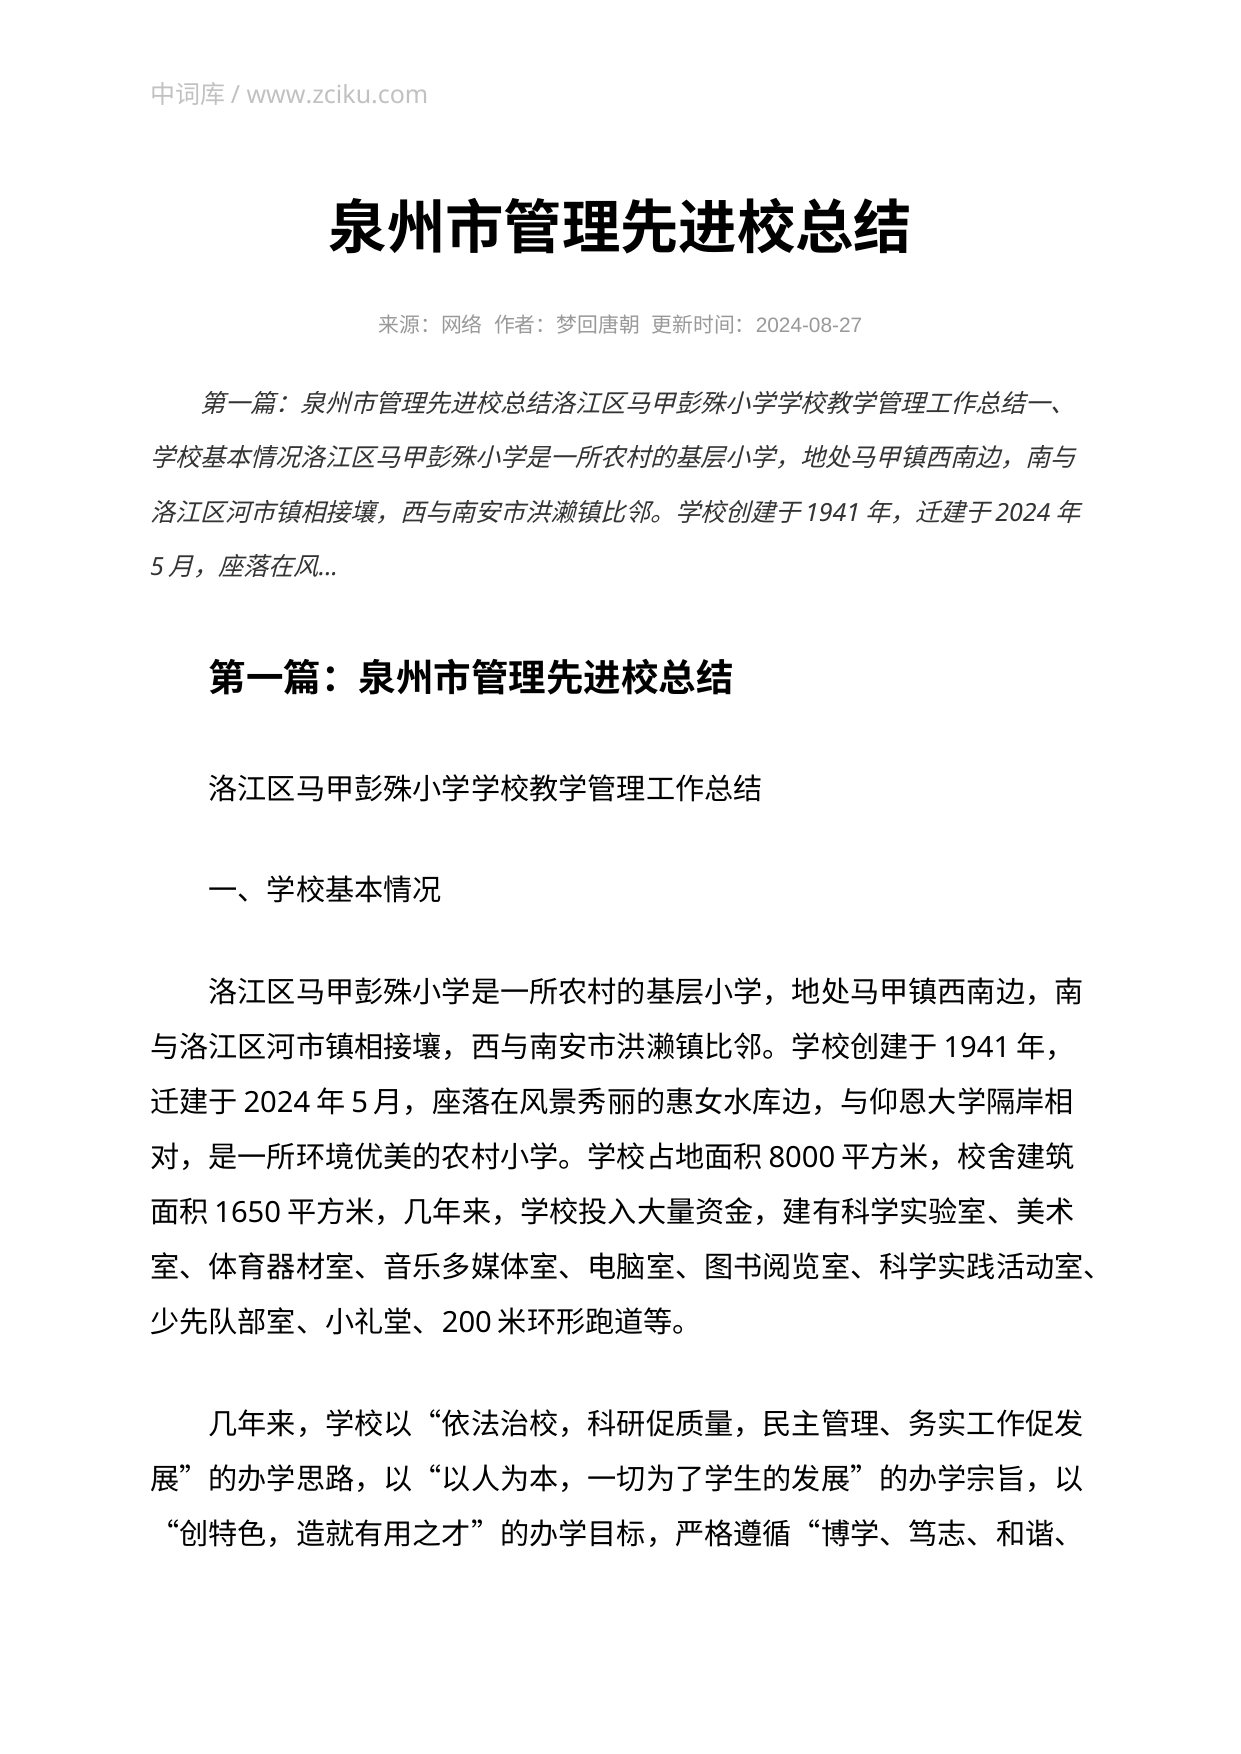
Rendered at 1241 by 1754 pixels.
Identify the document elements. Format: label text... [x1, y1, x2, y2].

text 第一篇：泉州市管理先进校总结洛江区马甲彭殊小学学校教学管理工作总结一、学校基本情况洛江区马甲彭殊小学是一所农村的基层小学，地处马甲镇西南边，南与洛江区河市镇相接壤，西与南安市洪濑镇比邻。学校创建于1941年，迁建于2024年5月，座落在风... [150, 383, 1090, 583]
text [150, 1401, 1090, 1553]
text 来源：网络 作者：梦回唐朝 更新时间：2024-08-27 [150, 313, 1090, 337]
text 第一篇：泉州市管理先进校总结 [150, 648, 1090, 702]
subtitle 泉州市管理先进校总结 [150, 181, 1090, 266]
text 洛江区马甲彭殊小学是一所农村的基层小学，地处马甲镇西南边，南与洛江区河市镇相接壤，西与南安市洪濑镇比邻。学校创建于1941年，迁建于2024年5月，座落在风景秀丽的惠女水库边，与仰恩大学隔岸相对，是一所环境优美的农村小学。学校占地面积8000平方米，校舍建筑面积1650平方米，几年来，学校投入大量资金，建有科学实验室、美术室、体育器材室、音乐多媒体室、电脑室、图书阅览室、科学实践活动室、少先队部室、小礼堂、200米环形跑道等。 [150, 969, 1090, 1341]
text 一、学校基本情况 [150, 867, 1090, 909]
text 洛江区马甲彭殊小学学校教学管理工作总结 [150, 765, 1090, 807]
